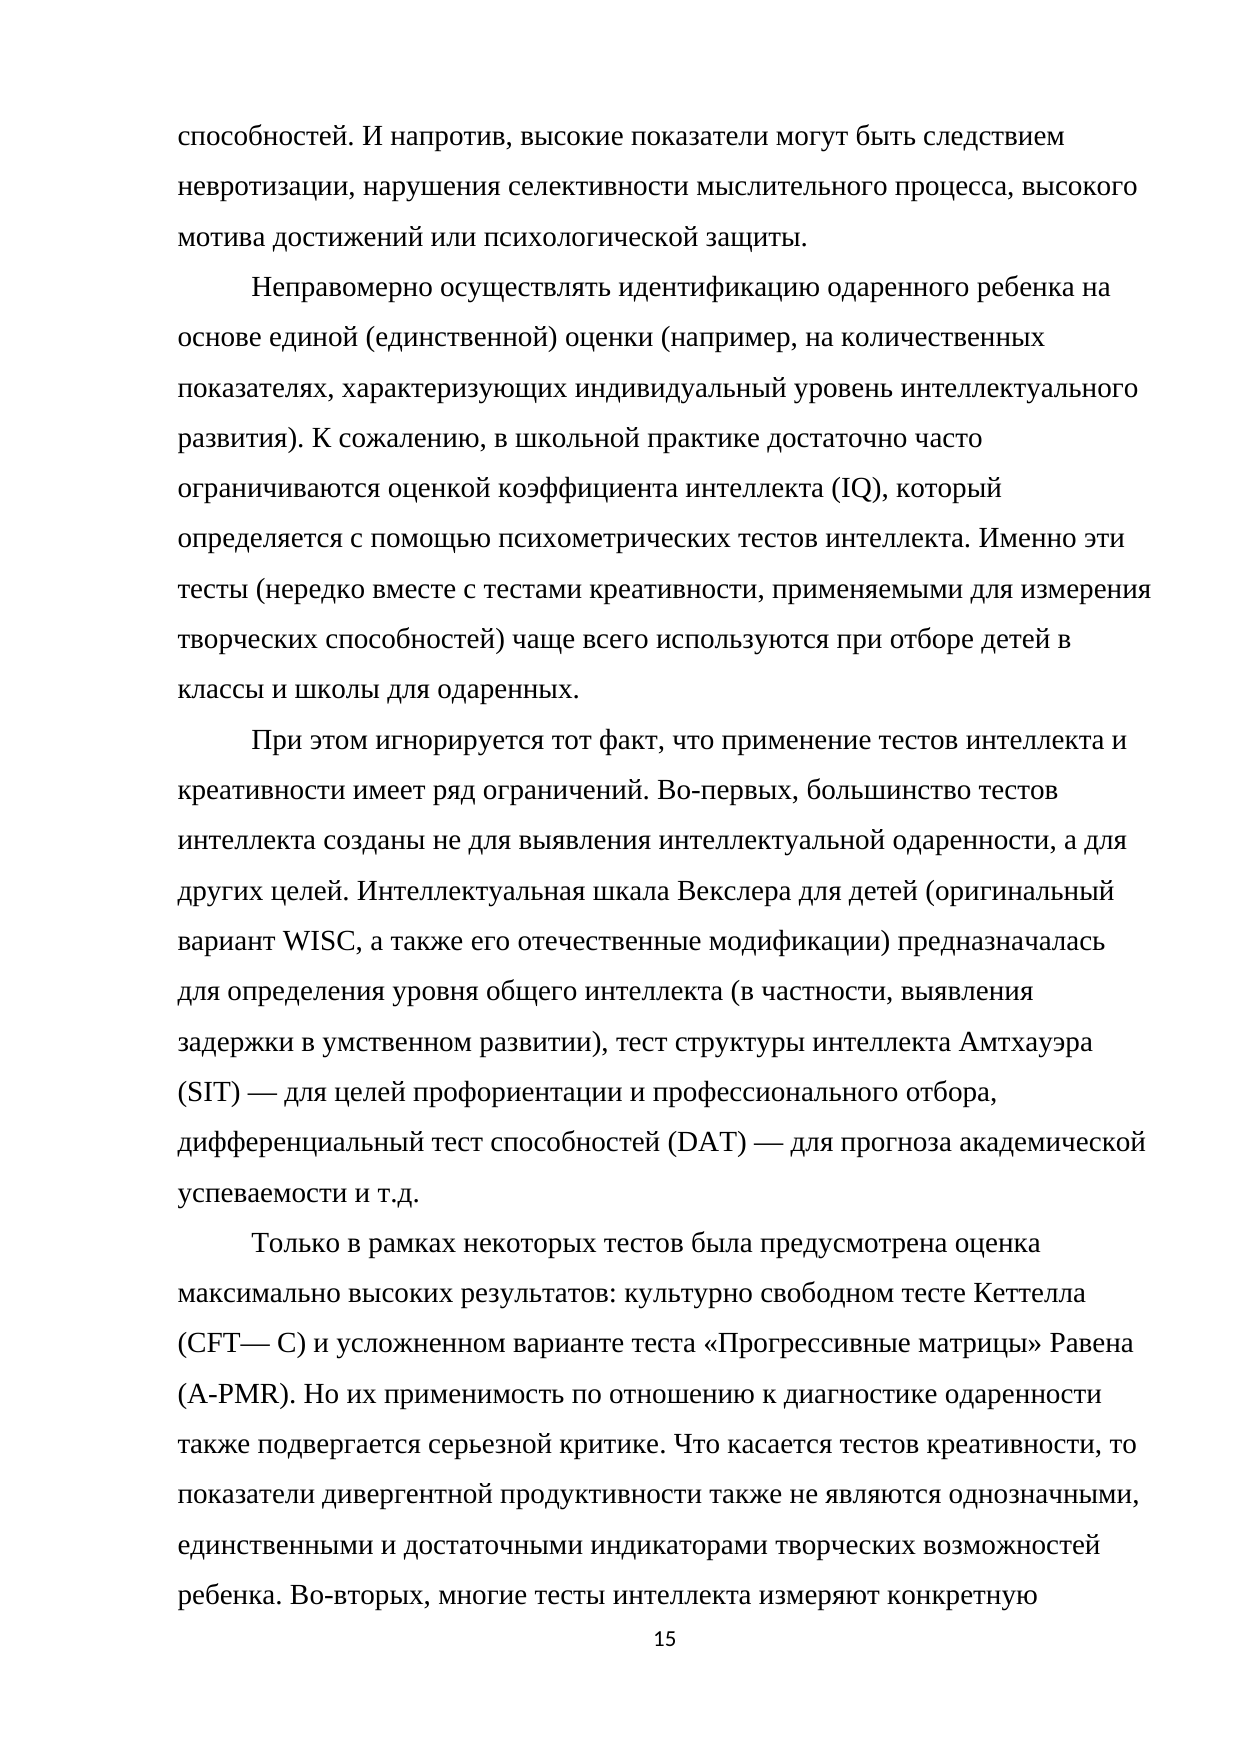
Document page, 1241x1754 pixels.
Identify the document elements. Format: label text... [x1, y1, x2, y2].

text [177, 118, 1152, 252]
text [177, 1225, 1152, 1611]
text При этом игнорируется тот факт, что применение тестов интеллекта и креативности имеет ряд ограничений. Во-первых, большинство тестов интеллекта созданы не для выявления интеллектуальной одаренности, а для других целей. Интеллектуальная шкала Векслера для детей (оригинальный вариант WISC, а также его отечественные модификации) предназначалась для определения уровня общего интеллекта (в частности, выявления задержки в умственном развитии), тест структуры интеллекта Амтхауэра (SIT) — для целей профориентации и профессионального отбора, дифференциальный тест способностей (DAT) — для прогноза академической успеваемости и т.д. [177, 722, 1152, 1208]
text Неправомерно осуществлять идентификацию одаренного ребенка на основе единой (единственной) оценки (например, на количественных показателях, характеризующих индивидуальный уровень интеллектуального развития). К сожалению, в школьной практике достаточно часто ограничиваются оценкой коэффициента интеллекта (IQ), который определяется с помощью психометрических тестов интеллекта. Именно эти тесты (нередко вместе с тестами креативности, применяемыми для измерения творческих способностей) чаще всего используются при отборе детей в классы и школы для одаренных. [177, 269, 1152, 705]
